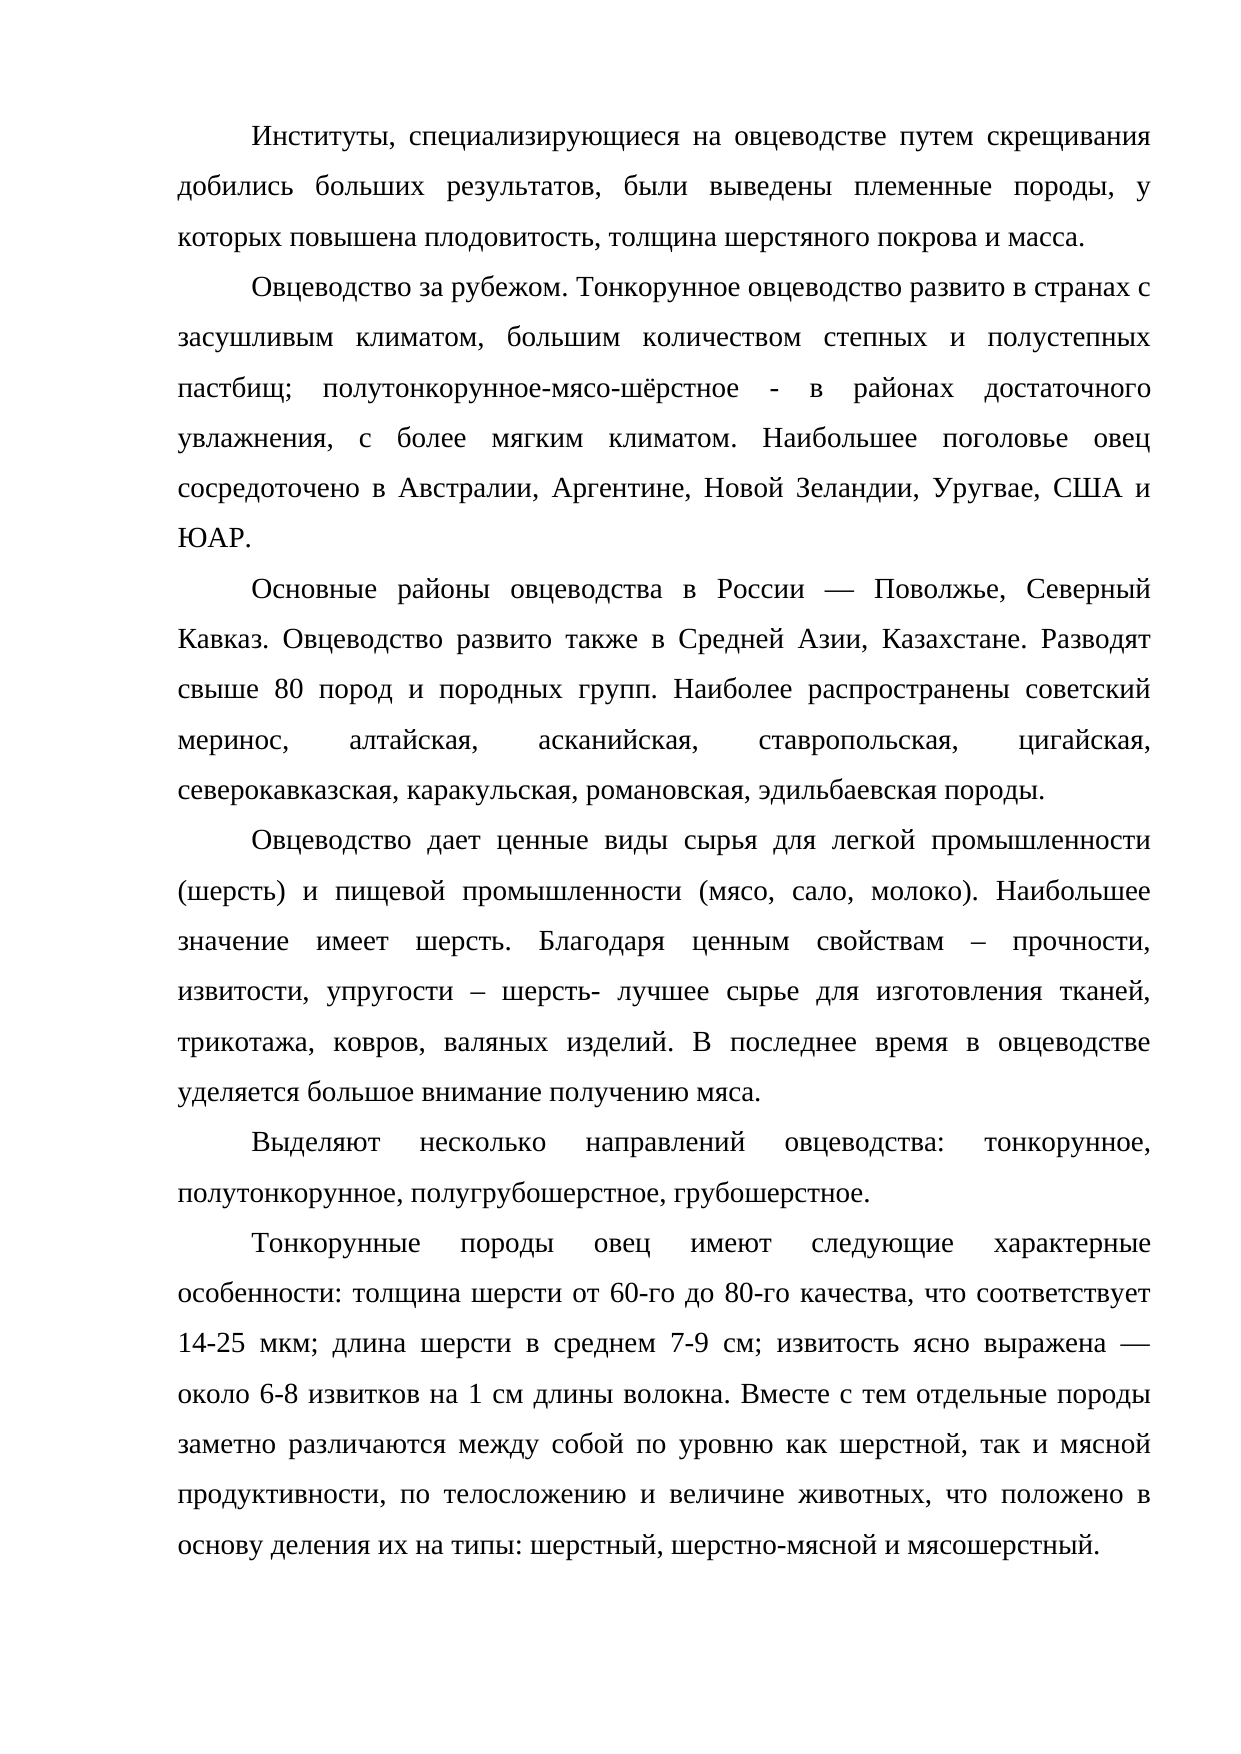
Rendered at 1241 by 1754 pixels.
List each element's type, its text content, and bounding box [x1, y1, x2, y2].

text Основные районы овцеводства в России — Поволжье, Северный Кавказ. Овцеводство развито также в Средней Азии, Казахстане. Разводят свыше 80 пород и породных групп. Наиболее распространены советский меринос, алтайская, асканийская, ставропольская, цигайская, северокавказская, каракульская, романовская, эдильбаевская породы. [177, 571, 1152, 806]
text Овцеводство дает ценные виды сырья для легкой промышленности (шерсть) и пищевой промышленности (мясо, сало, молоко). Наибольшее значение имеет шерсть. Благодаря ценным свойствам – прочности, извитости, упругости – шерсть- лучшее сырье для изготовления тканей, трикотажа, ковров, валяных изделий. В последнее время в овцеводстве уделяется большое внимание получению мяса. [177, 822, 1152, 1108]
text Выделяют несколько направлений овцеводства: тонкорунное, полутонкорунное, полугрубошерстное, грубошерстное. [177, 1124, 1152, 1208]
text Овцеводство за рубежом. Тонкорунное овцеводство развито в странах с засушливым климатом, большим количеством степных и полустепных пастбищ; полутонкорунное-мясо-шёрстное - в районах достаточного увлажнения, с более мягким климатом. Наибольшее поголовье овец сосредоточено в Австралии, Аргентине, Новой Зеландии, Уругвае, США и ЮАР. [177, 269, 1152, 554]
text Тонкорунные породы овец имеют следующие характерные особенности: толщина шерсти от 60-го до 80-го качества, что соответствует 14-25 мкм; длина шерсти в среднем 7-9 см; извитость ясно выражена — около 6-8 извитков на 1 см длины волокна. Вместе с тем отдельные породы заметно различаются между собой по уровню как шерстной, так и мясной продуктивности, по телосложению и величине животных, что положено в основу деления их на типы: шерстный, шерстно-мясной и мясошерстный. [177, 1225, 1152, 1560]
text Институты, специализирующиеся на овцеводстве путем скрещивания добились больших результатов, были выведены племенные породы, у которых повышена плодовитость, толщина шерстяного покрова и масса. [177, 118, 1152, 252]
